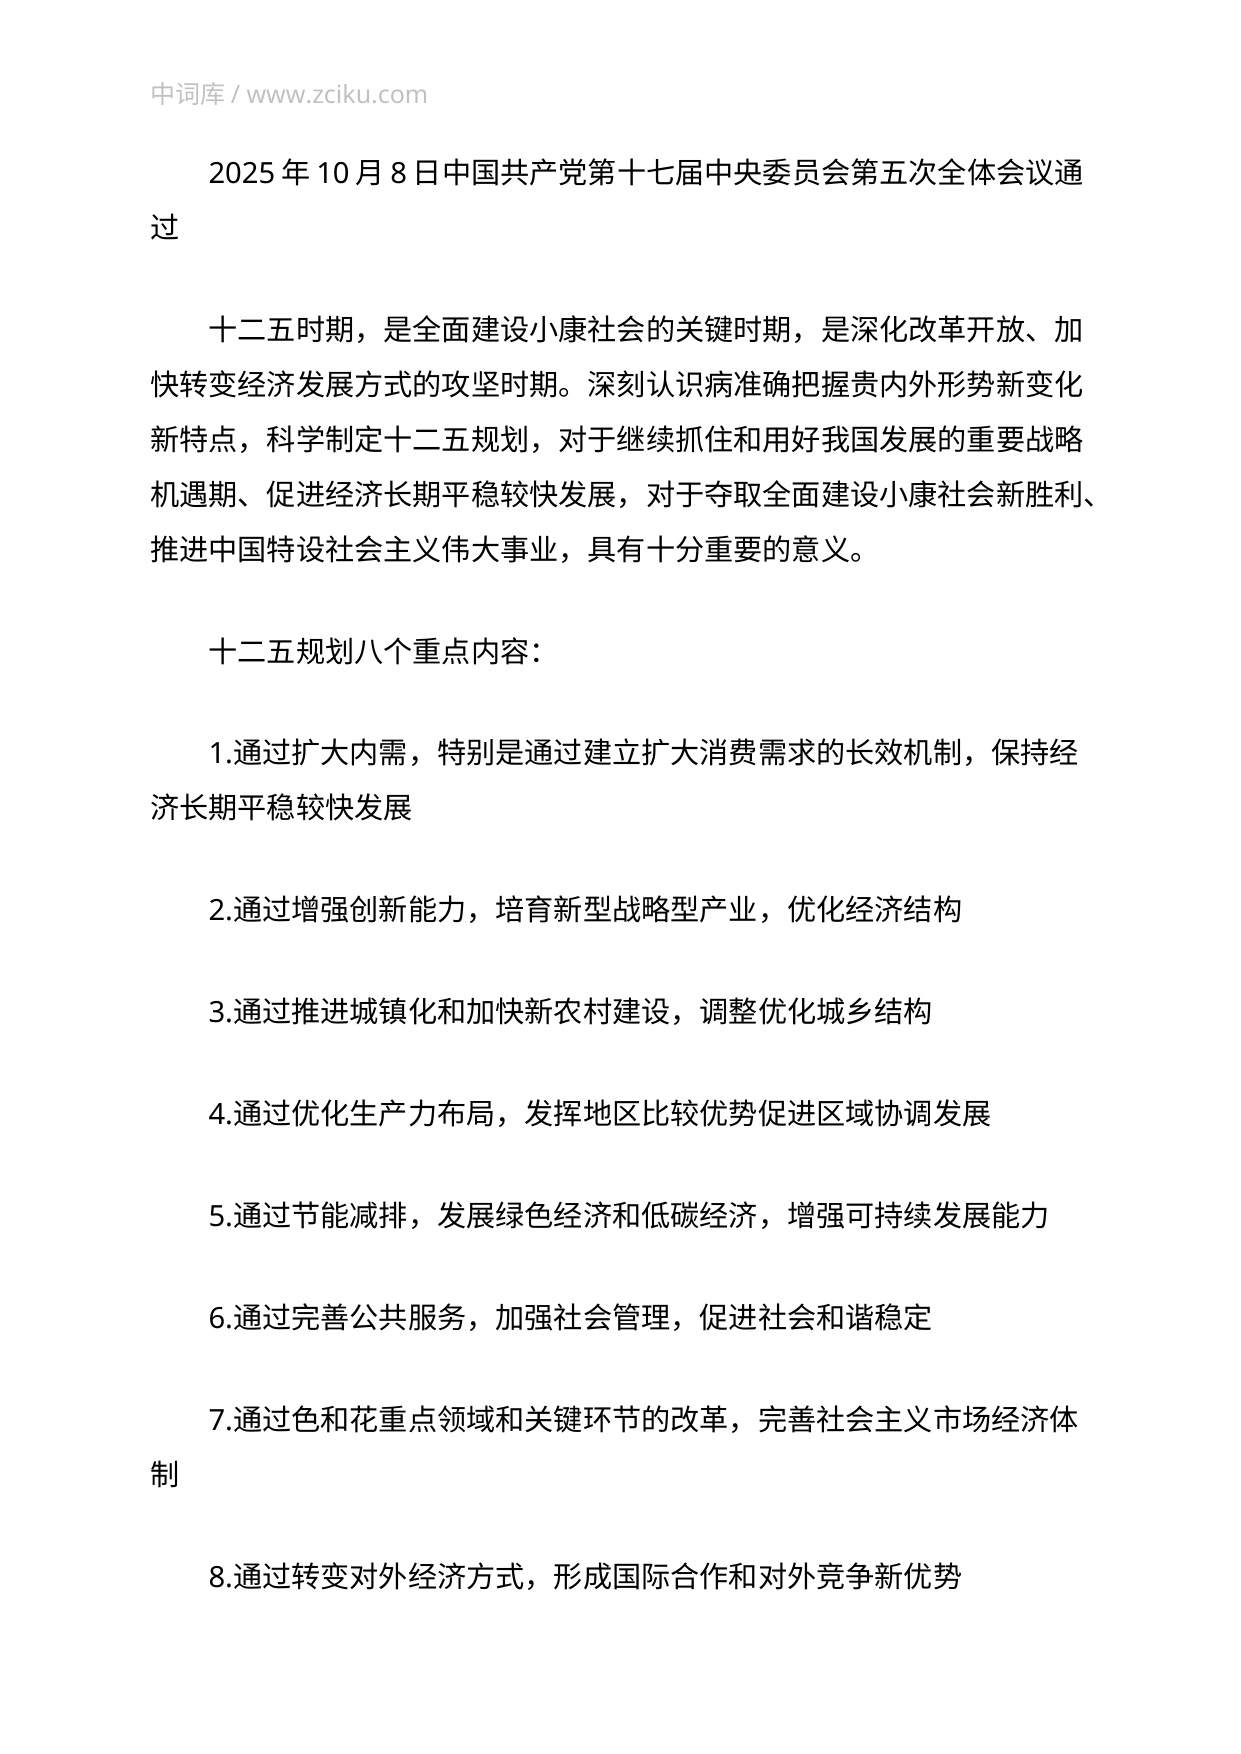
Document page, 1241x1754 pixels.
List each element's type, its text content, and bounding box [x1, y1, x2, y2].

text 7.通过色和花重点领域和关键环节的改革，完善社会主义市场经济体制 [150, 1397, 1090, 1494]
text 8.通过转变对外经济方式，形成国际合作和对外竞争新优势 [150, 1553, 1090, 1596]
text 2.通过增强创新能力，培育新型战略型产业，优化经济结构 [150, 887, 1090, 929]
text 5.通过节能减排，发展绿色经济和低碳经济，增强可持续发展能力 [150, 1193, 1090, 1235]
text 十二五时期，是全面建设小康社会的关键时期，是深化改革开放、加快转变经济发展方式的攻坚时期。深刻认识病准确把握贵内外形势新变化新特点，科学制定十二五规划，对于继续抓住和用好我国发展的重要战略机遇期、促进经济长期平稳较快发展，对于夺取全面建设小康社会新胜利、推进中国特设社会主义伟大事业，具有十分重要的意义。 [150, 307, 1090, 569]
text 6.通过完善公共服务，加强社会管理，促进社会和谐稳定 [150, 1294, 1090, 1337]
text 十二五规划八个重点内容： [150, 628, 1090, 670]
text 3.通过推进城镇化和加快新农村建设，调整优化城乡结构 [150, 989, 1090, 1031]
text 1.通过扩大内需，特别是通过建立扩大消费需求的长效机制，保持经济长期平稳较快发展 [150, 730, 1090, 827]
text 4.通过优化生产力布局，发挥地区比较优势促进区域协调发展 [150, 1091, 1090, 1133]
text 2025年10月8日中国共产党第十七届中央委员会第五次全体会议通过 [150, 150, 1090, 247]
